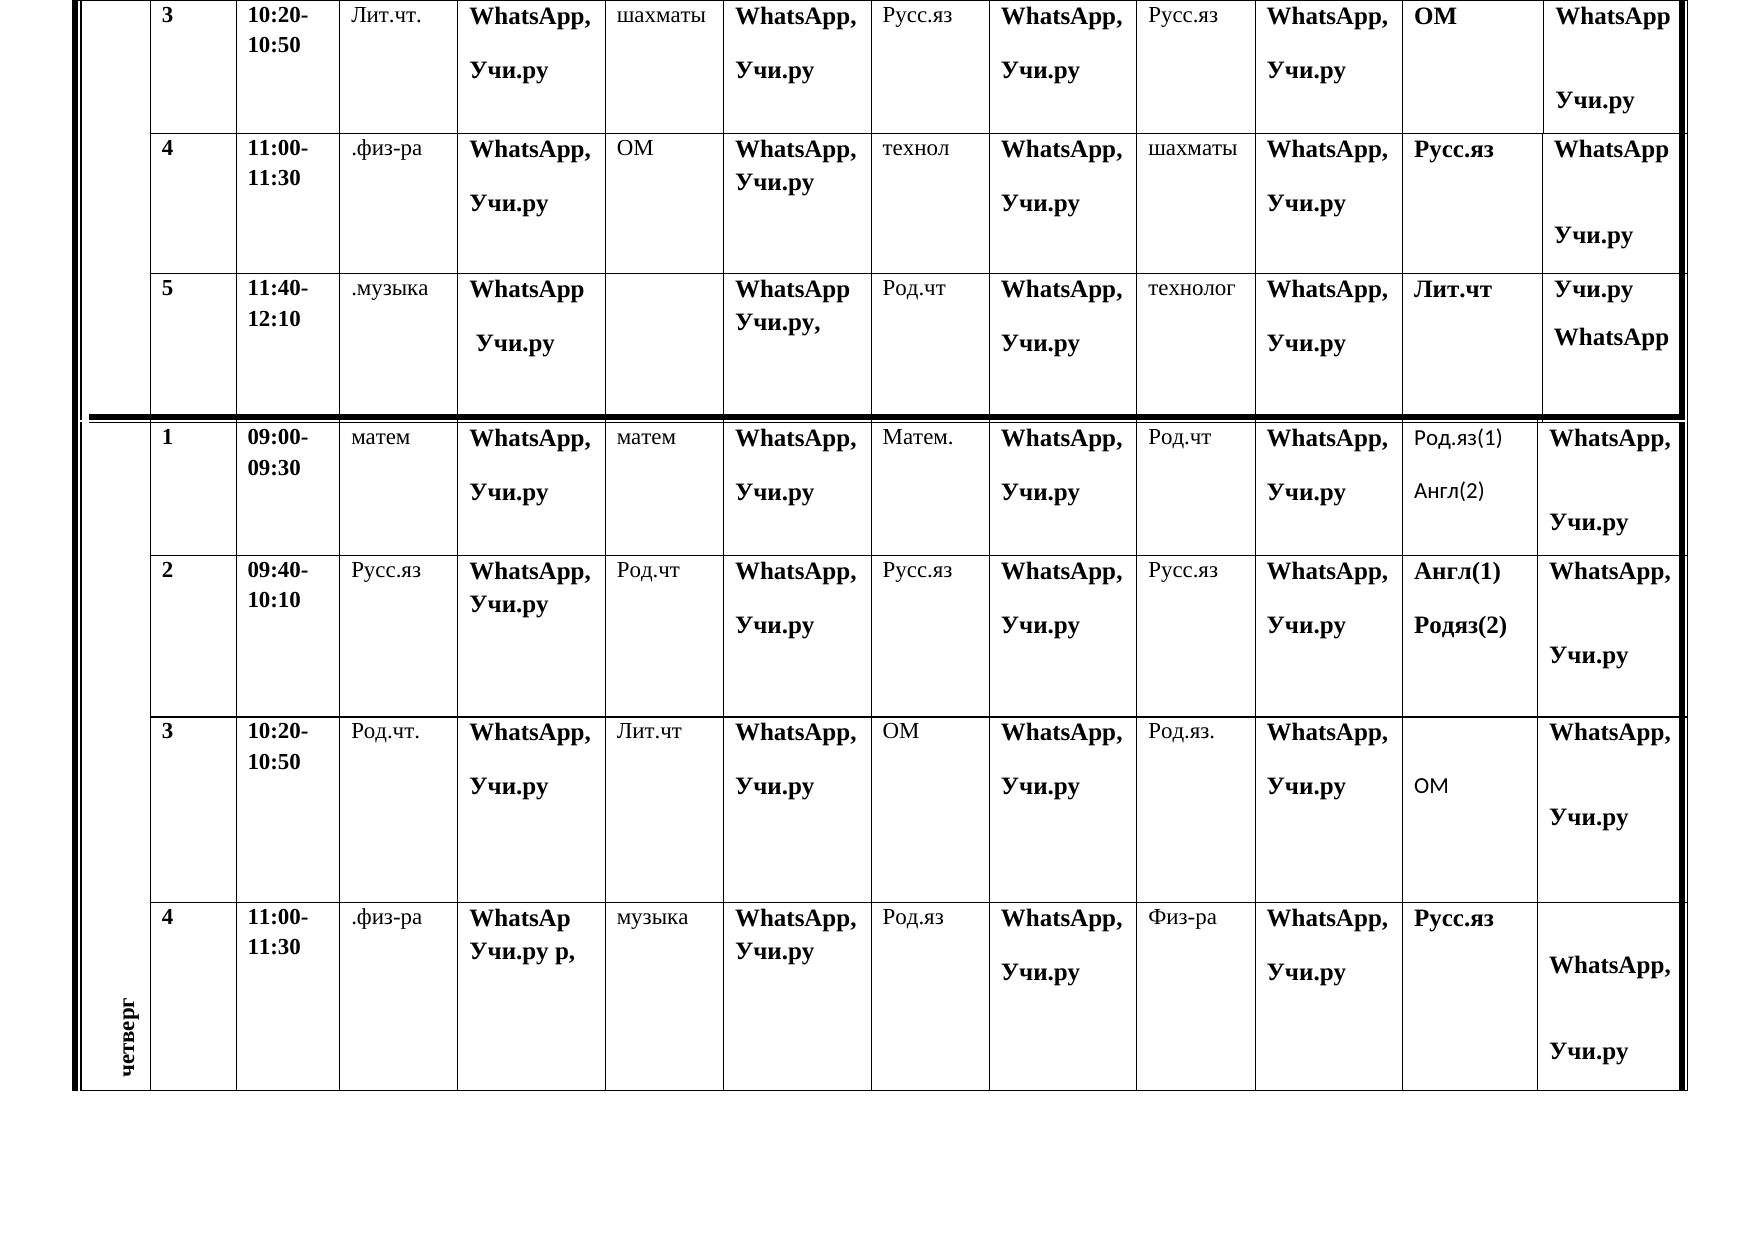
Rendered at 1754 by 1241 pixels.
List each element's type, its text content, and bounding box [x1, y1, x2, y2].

table_cell Матем. [872, 423, 989, 555]
table_cell WhatsApp Учи.ру [458, 274, 605, 414]
table_cell .физ-ра [340, 134, 457, 273]
table_cell Лит.чт [606, 718, 723, 902]
table_cell WhatsApp, Учи.ру [724, 718, 871, 902]
table_cell WhatsApp, Учи.ру [990, 134, 1136, 273]
table_cell Русс.яз [1403, 903, 1537, 1089]
table_cell Русс.яз [1137, 1, 1255, 133]
table_cell WhatsApp, Учи.ру [1538, 423, 1679, 555]
table_cell Русс.яз [340, 556, 457, 716]
table_cell WhatsApp, Учи.ру [724, 556, 871, 716]
table_cell Род.яз [872, 903, 989, 1089]
table_cell Лит.чт. [340, 1, 457, 133]
table_cell Род.яз. [1137, 718, 1255, 902]
table_cell Русс.яз [1403, 134, 1542, 273]
table_cell WhatsApp, Учи.ру [990, 903, 1136, 1089]
table_cell ОМ [1403, 718, 1537, 902]
table_cell матем [340, 423, 457, 555]
table_cell Русс.яз [872, 556, 989, 716]
table_cell Лит.чт [1403, 274, 1542, 414]
table_cell Род.чт [1137, 423, 1255, 555]
table_cell 4 [151, 903, 236, 1089]
table_cell WhatsApp, Учи.ру [1256, 556, 1402, 716]
table_cell WhatsApp, Учи.ру [458, 1, 605, 133]
table_cell Англ(1) Родяз(2) [1403, 556, 1537, 716]
table_cell 09:40-10:10 [237, 556, 339, 716]
table_cell WhatsApp, Учи.ру [1256, 1, 1402, 133]
table_cell Род.чт. [340, 718, 457, 902]
table_cell технол [872, 134, 989, 273]
table_cell шахматы [606, 1, 723, 133]
table_cell WhatsApp, Учи.ру [724, 903, 871, 1089]
table_cell шахматы [1137, 134, 1255, 273]
table_cell [606, 274, 723, 414]
table_cell Род.чт [872, 274, 989, 414]
table_cell WhatsApp Учи.ру [1543, 134, 1679, 273]
table_cell Русс.яз [1137, 556, 1255, 716]
table_cell 1 [151, 423, 236, 555]
table_cell WhatsApp Учи.ру, [724, 274, 871, 414]
table_cell WhatsApp, Учи.ру [1256, 718, 1402, 902]
table_cell ОМ [872, 718, 989, 902]
table_cell WhatsApp, Учи.ру [1256, 903, 1402, 1089]
table_cell 09:00-09:30 [237, 423, 339, 555]
table_cell WhatsAp Учи.ру p, [458, 903, 605, 1089]
table_cell WhatsApp, Учи.ру [724, 134, 871, 273]
table_cell 11:40-12:10 [237, 274, 339, 414]
table_cell Род.яз(1) Англ(2) [1403, 423, 1537, 555]
table_cell WhatsApp, Учи.ру [1256, 274, 1402, 414]
table_cell ОМ [1403, 1, 1543, 133]
table_cell WhatsApp, Учи.ру [458, 556, 605, 716]
table_cell WhatsApp, Учи.ру [1256, 134, 1402, 273]
table_cell WhatsApp, Учи.ру [724, 1, 871, 133]
table_cell WhatsApp, Учи.ру [1538, 903, 1679, 1089]
table_cell технолог [1137, 274, 1255, 414]
table_cell музыка [606, 903, 723, 1089]
table_cell Род.чт [606, 556, 723, 716]
table_cell WhatsApp, Учи.ру [458, 718, 605, 902]
table_cell 11:00-11:30 [237, 134, 339, 273]
table_cell Учи.ру WhatsApp [1543, 274, 1679, 414]
table_cell WhatsApp, Учи.ру [990, 274, 1136, 414]
table_cell 3 [151, 718, 236, 902]
table_cell 5 [151, 274, 236, 414]
table_cell WhatsApp, Учи.ру [458, 134, 605, 273]
table_cell WhatsApp Учи.ру [1544, 1, 1679, 133]
table_cell WhatsApp, Учи.ру [458, 423, 605, 555]
table_cell 10:20-10:50 [237, 718, 339, 902]
table_cell 10:20-10:50 [237, 1, 339, 133]
table_cell ОМ [606, 134, 723, 273]
table_cell 11:00-11:30 [237, 903, 339, 1089]
table_cell 4 [151, 134, 236, 273]
table_cell .музыка [340, 274, 457, 414]
table_cell WhatsApp, Учи.ру [724, 423, 871, 555]
table_cell WhatsApp, Учи.ру [990, 1, 1136, 133]
table_cell WhatsApp, Учи.ру [990, 718, 1136, 902]
table_cell WhatsApp, Учи.ру [1538, 718, 1679, 902]
table_cell WhatsApp, Учи.ру [1256, 423, 1402, 555]
table_cell 3 [151, 1, 236, 133]
table_cell WhatsApp, Учи.ру [1538, 556, 1679, 716]
table_cell Физ-ра [1137, 903, 1255, 1089]
table_cell матем [606, 423, 723, 555]
table_cell .физ-ра [340, 903, 457, 1089]
table_cell Русс.яз [872, 1, 989, 133]
table_cell WhatsApp, Учи.ру [990, 423, 1136, 555]
table_cell 2 [151, 556, 236, 716]
table_cell четверг [78, 414, 150, 1089]
table_cell WhatsApp, Учи.ру [990, 556, 1136, 716]
